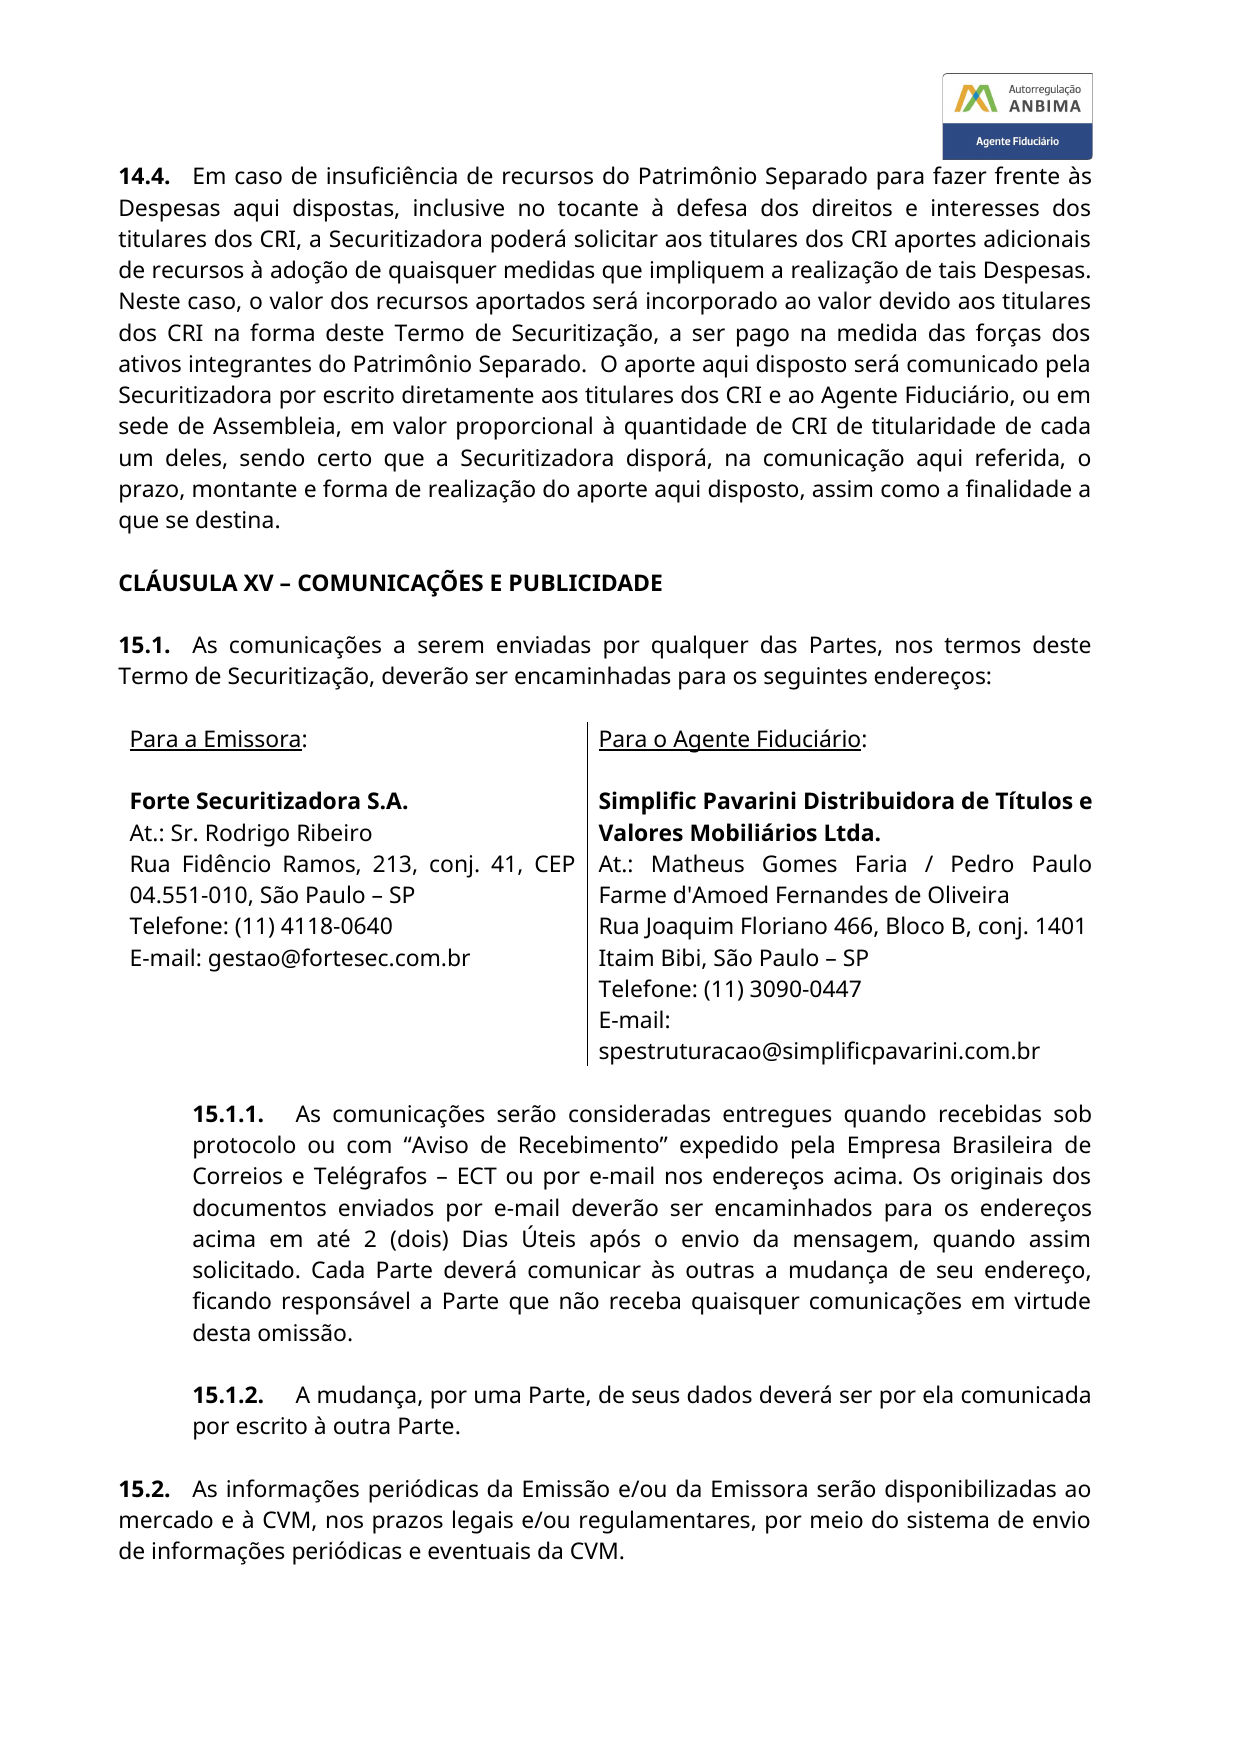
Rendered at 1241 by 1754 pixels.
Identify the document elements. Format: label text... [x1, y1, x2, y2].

picture [942, 73, 1093, 160]
list As informações periódicas da Emissão e/ou da Emissora serão disponibilizadas ao mercado e à CVM, nos prazos legais e/ou regulamentares, por meio do sistema de envio de informações periódicas e eventuais da CVM. [118, 1472, 1093, 1566]
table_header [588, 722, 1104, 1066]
subtitle CLÁUSULA XV – COMUNICAÇÕES E PUBLICIDADE [118, 566, 1092, 597]
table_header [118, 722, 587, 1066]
list A mudança, por uma Parte, de seus dados deverá ser por ela comunicada por escrito à outra Parte. [192, 1378, 1092, 1441]
list As comunicações a serem enviadas por qualquer das Partes, nos termos deste Termo de Securitização, deverão ser encaminhadas para os seguintes endereços: [118, 628, 1093, 691]
list As comunicações serão consideradas entregues quando recebidas sob protocolo ou com “Aviso de Recebimento” expedido pela Empresa Brasileira de Correios e Telégrafos – ECT ou por e-mail nos endereços acima. Os originais dos documentos enviados por e-mail deverão ser encaminhados para os endereços acima em até 2 (dois) Dias Úteis após o envio da mensagem, quando assim solicitado. Cada Parte deverá comunicar às outras a mudança de seu endereço, ficando responsável a Parte que não receba quaisquer comunicações em virtude desta omissão. [192, 1097, 1092, 1347]
list Em caso de insuficiência de recursos do Patrimônio Separado para fazer frente às Despesas aqui dispostas, inclusive no tocante à defesa dos direitos e interesses dos titulares dos CRI, a Securitizadora poderá solicitar aos titulares dos CRI aportes adicionais de recursos à adoção de quaisquer medidas que impliquem a realização de tais Despesas. Neste caso, o valor dos recursos aportados será incorporado ao valor devido aos titulares dos CRI na forma deste Termo de Securitização, a ser pago na medida das forças dos ativos integrantes do Patrimônio Separado. O aporte aqui disposto será comunicado pela Securitizadora por escrito diretamente aos titulares dos CRI e ao Agente Fiduciário, ou em sede de Assembleia, em valor proporcional à quantidade de CRI de titularidade de cada um deles, sendo certo que a Securitizadora disporá, na comunicação aqui referida, o prazo, montante e forma de realização do aporte aqui disposto, assim como a finalidade a que se destina. [118, 160, 1093, 535]
